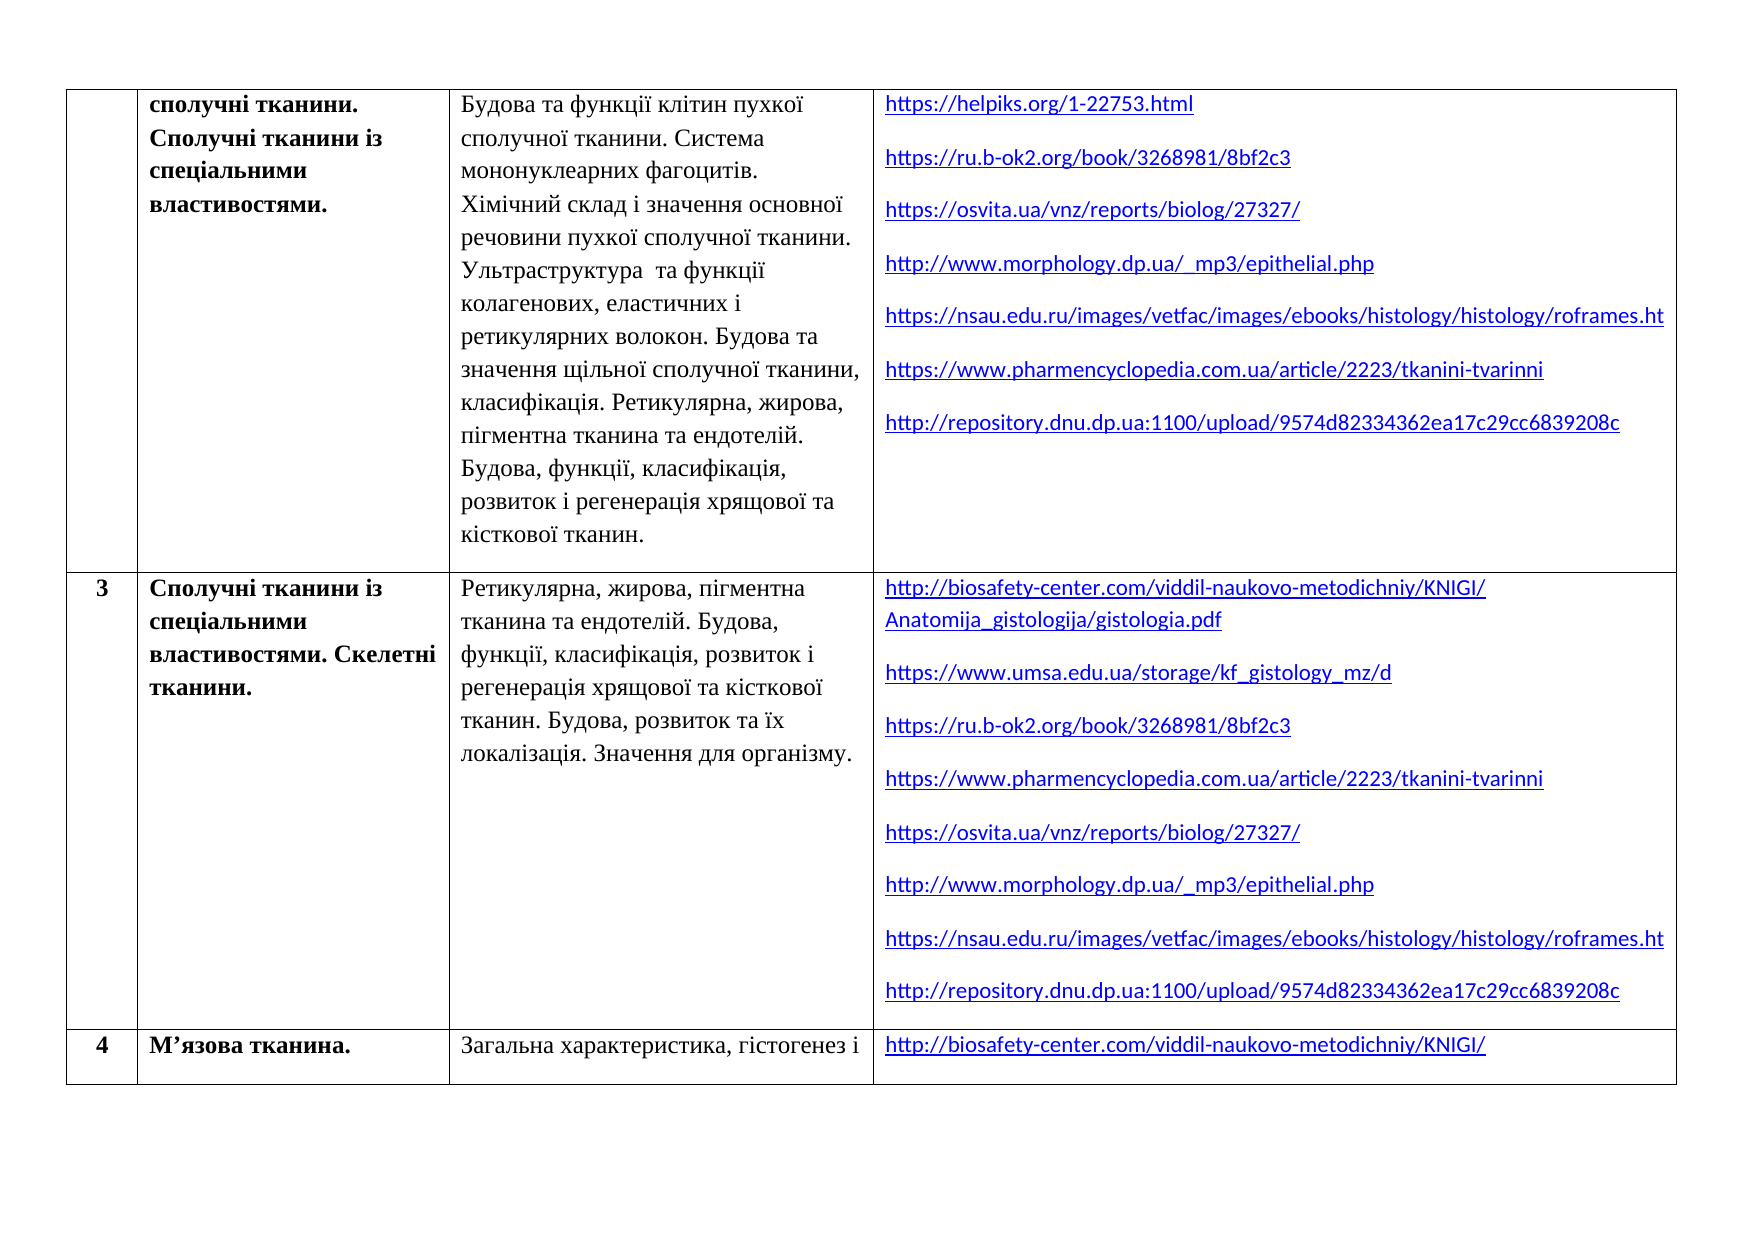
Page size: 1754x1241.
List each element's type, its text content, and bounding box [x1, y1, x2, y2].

table_cell 3 [67, 573, 137, 1029]
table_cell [450, 90, 873, 572]
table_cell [874, 1030, 1676, 1084]
table_cell 4 [67, 1030, 137, 1084]
table_cell 2 [67, 90, 137, 572]
table_cell Ретикулярна, жирова, пігментна тканина та ендотелій. Будова, функції, класифікація, розвиток і регенерація хрящової та кісткової тканин. Будова, розвиток та їх локалізація. Значення для організму. [450, 573, 873, 1029]
table_cell М’язова тканина. [138, 1030, 449, 1084]
table_cell http://biosafety-center.com/viddil-naukovo-metodichniy/KNIGI/Anatomija_gistologija/gistologia.pdf https://www.umsa.edu.ua/storage/kf_gistology_mz/d https://ru.b-ok2.org/book/3268981/8bf2c3 https://www.pharmencyclopedia.com.ua/article/2223/tkanini-tvarinni https://osvita.ua/vnz/reports/biolog/27327/ http://www.morphology.dp.ua/_mp3/epithelial.php https://nsau.edu.ru/images/vetfac/images/ebooks/histology/histology/roframes.ht http://repository.dnu.dp.ua:1100/upload/9574d82334362ea17c29cc6839208c [874, 573, 1676, 1029]
table_cell Сполучні тканини із спеціальними властивостями. Скелетні тканини. [138, 573, 449, 1029]
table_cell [138, 90, 449, 572]
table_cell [450, 1030, 873, 1084]
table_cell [874, 90, 1676, 572]
